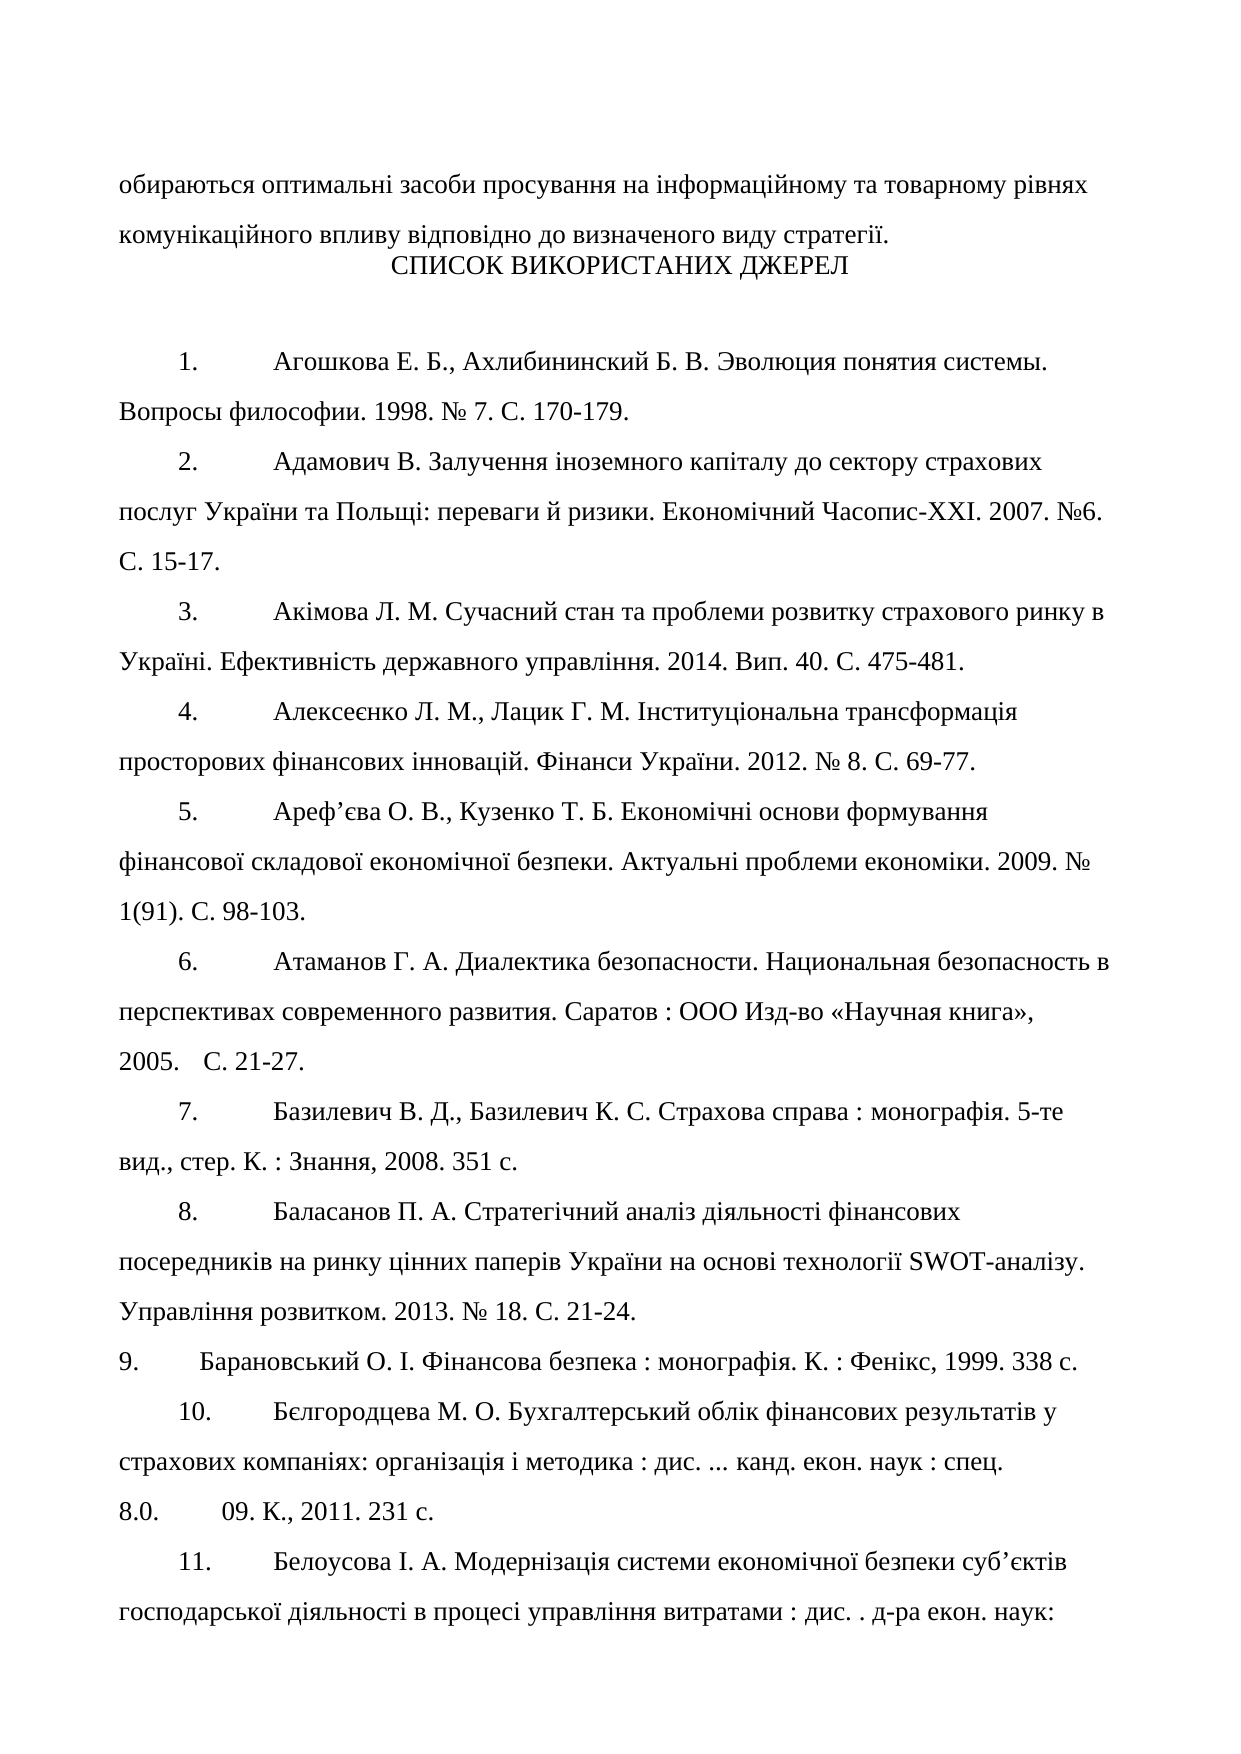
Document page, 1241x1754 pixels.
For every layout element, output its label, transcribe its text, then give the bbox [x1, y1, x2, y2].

list Баласанов П. А. Стратегічний аналіз діяльності фінансових посередників на ринку цінних паперів України на основі технології SWOT-аналізу. Управління розвитком. 2013. № 18. С. 21-24. [119, 1180, 1119, 1330]
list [119, 153, 1119, 253]
list Алексеєнко Л. М., Лацик Г. М. Інституціональна трансформація просторових фінансових інновацій. Фінанси України. 2012. № 8. С. 69-77. [119, 680, 1119, 780]
list Адамович В. Залучення іноземного капіталу до сектору страхових послуг України та Польщі: переваги й ризики. Економічний Часопис-XXI. 2007. №6. С. 15-17. [119, 430, 1119, 580]
list Акімова Л. М. Сучасний стан та проблеми розвитку страхового ринку в Україні. Ефективність державного управління. 2014. Вип. 40. С. 475-481. [119, 580, 1119, 680]
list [119, 1530, 1119, 1630]
list Ареф’єва О. В., Кузенко Т. Б. Економічні основи формування фінансової складової економічної безпеки. Актуальні проблеми економіки. 2009. № 1(91). С. 98-103. [119, 780, 1119, 930]
list Атаманов Г. А. Диалектика безопасности. Национальная безопасность в перспективах современного развития. Саратов : ООО Изд-во «Научная книга», [119, 930, 1119, 1030]
list 09. К., 2011. 231 с. [119, 1480, 1121, 1530]
text СПИСОК ВИКОРИСТАНИХ ДЖЕРЕЛ [119, 253, 1121, 280]
list Барановський О. І. Фінансова безпека : монографія. К. : Фенікс, 1999. 338 с. [119, 1330, 1121, 1380]
list Бєлгородцева М. О. Бухгалтерський облік фінансових результатів у страхових компаніях: організація і методика : дис. ... канд. екон. наук : спец. [119, 1380, 1119, 1480]
list Агошкова Е. Б., Ахлибининский Б. В. Эволюция понятия системы. Вопросы философии. 1998. № 7. С. 170-179. [119, 330, 1119, 430]
list Базилевич В. Д., Базилевич К. С. Страхова справа : монографія. 5-те вид., стер. К. : Знання, 2008. 351 с. [119, 1080, 1119, 1180]
list С. 21-27. [119, 1030, 1121, 1080]
